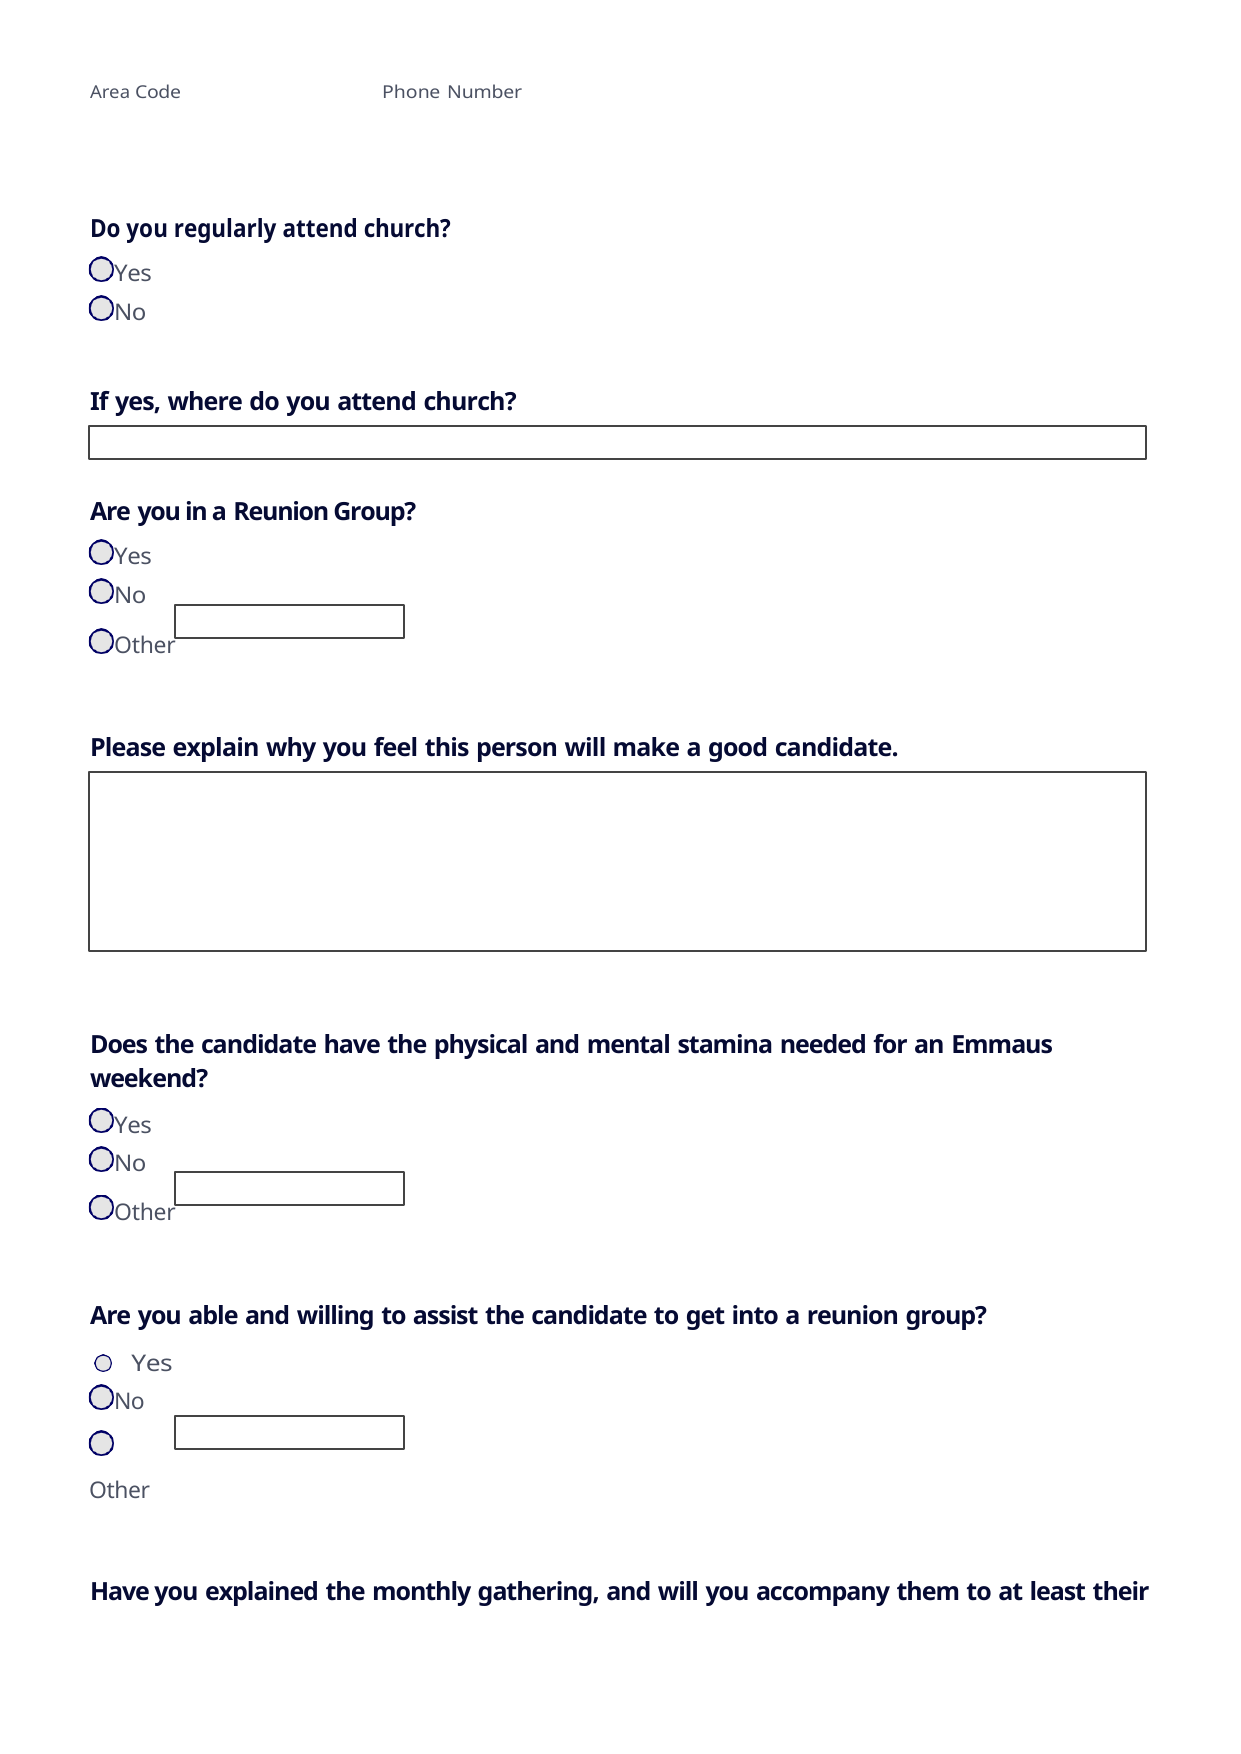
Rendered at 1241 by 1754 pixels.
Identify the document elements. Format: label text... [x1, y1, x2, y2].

picture [88, 1108, 114, 1133]
picture [88, 1195, 114, 1220]
text Yes No [89, 257, 171, 327]
text Area Code Phone Number [90, 79, 1161, 103]
text No Other [89, 1384, 171, 1505]
subtitle If yes, where do you attend church? [90, 384, 1161, 418]
picture [88, 1384, 114, 1410]
picture [88, 256, 114, 282]
text Other [89, 1195, 1161, 1227]
picture [88, 295, 114, 321]
subtitle Please explain why you feel this person will make a good candidate. [90, 730, 1161, 764]
picture [88, 1146, 114, 1172]
picture [88, 578, 114, 604]
picture [94, 1354, 112, 1372]
picture [88, 1430, 114, 1456]
subtitle Do you regularly attend church? [90, 211, 1161, 245]
text Yes No [89, 1108, 171, 1178]
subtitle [90, 1574, 1161, 1608]
text Does the candidate have the physical and mental stamina needed for an Emmaus weekend? [90, 1026, 1161, 1094]
picture [88, 539, 114, 565]
text Are you in a Reunion Group? [90, 494, 1161, 528]
picture [88, 628, 114, 654]
list Yes [94, 1347, 1161, 1378]
subtitle Are you able and willing to assist the candidate to get into a reunion group? [90, 1298, 1161, 1332]
text Yes No [89, 540, 171, 610]
text Other [89, 628, 1161, 660]
